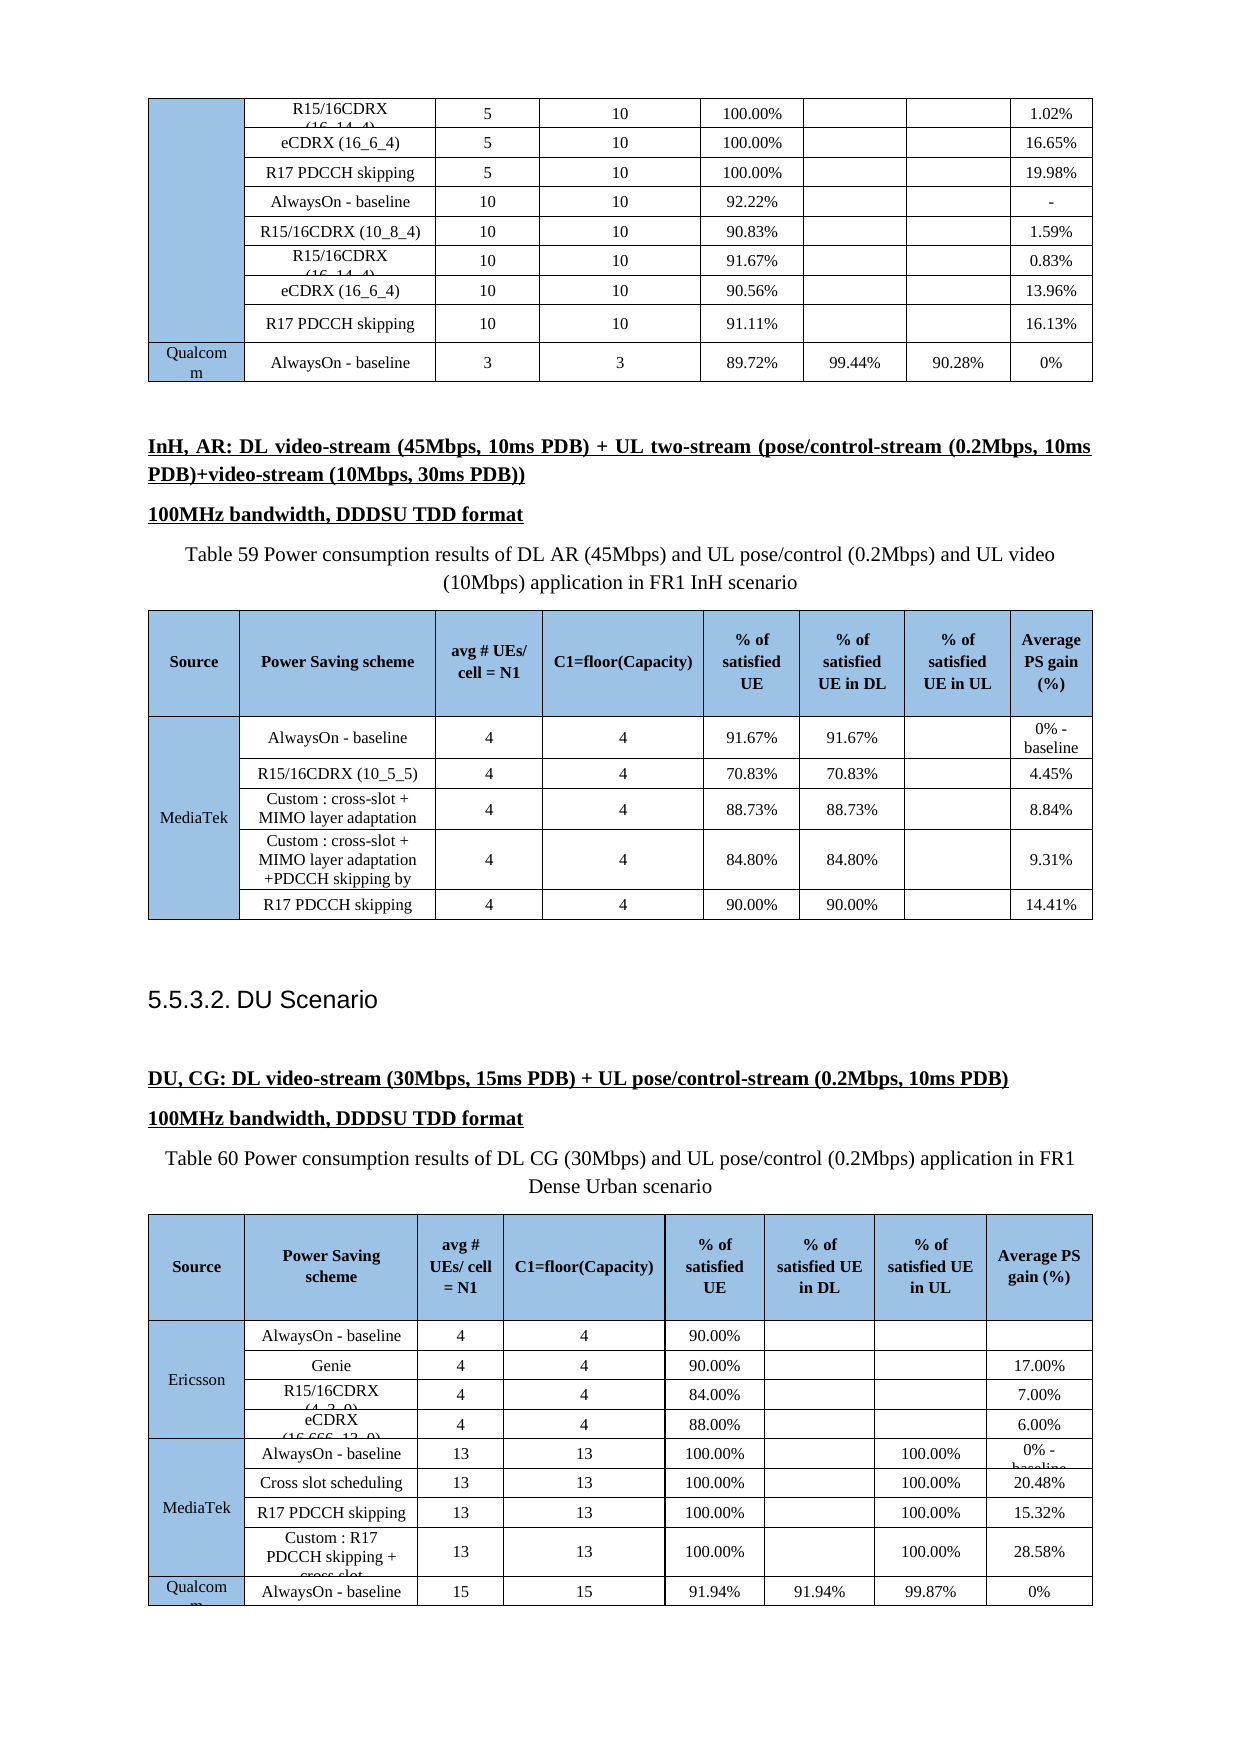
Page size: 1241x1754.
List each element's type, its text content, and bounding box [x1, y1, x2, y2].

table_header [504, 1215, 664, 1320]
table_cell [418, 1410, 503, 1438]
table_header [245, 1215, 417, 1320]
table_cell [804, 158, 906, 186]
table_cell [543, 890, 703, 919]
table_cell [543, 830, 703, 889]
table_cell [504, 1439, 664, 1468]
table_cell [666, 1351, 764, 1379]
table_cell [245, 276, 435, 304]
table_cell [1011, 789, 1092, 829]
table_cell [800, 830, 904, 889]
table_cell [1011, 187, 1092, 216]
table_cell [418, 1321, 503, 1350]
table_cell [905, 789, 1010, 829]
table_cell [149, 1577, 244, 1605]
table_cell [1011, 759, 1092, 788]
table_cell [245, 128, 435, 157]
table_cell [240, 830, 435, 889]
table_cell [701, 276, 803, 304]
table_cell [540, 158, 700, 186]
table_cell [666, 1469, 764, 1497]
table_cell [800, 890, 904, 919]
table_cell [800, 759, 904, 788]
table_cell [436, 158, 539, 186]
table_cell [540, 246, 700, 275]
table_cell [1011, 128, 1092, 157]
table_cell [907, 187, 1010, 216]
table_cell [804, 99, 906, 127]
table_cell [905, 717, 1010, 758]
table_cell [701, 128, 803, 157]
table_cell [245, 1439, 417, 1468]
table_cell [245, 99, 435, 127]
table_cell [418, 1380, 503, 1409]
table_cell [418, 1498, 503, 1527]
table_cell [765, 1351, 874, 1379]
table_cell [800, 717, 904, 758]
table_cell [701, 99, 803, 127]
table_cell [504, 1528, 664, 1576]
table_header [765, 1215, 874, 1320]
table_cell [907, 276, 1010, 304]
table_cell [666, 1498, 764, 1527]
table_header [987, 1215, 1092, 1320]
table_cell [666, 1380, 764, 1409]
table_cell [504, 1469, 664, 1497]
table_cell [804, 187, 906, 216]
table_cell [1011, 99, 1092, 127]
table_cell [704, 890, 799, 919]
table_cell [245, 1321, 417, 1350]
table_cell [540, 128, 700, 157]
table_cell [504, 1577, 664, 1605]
text Table 60 Power consumption results of DL CG (30Mbps) and UL pose/control (0.2Mbps) application in FR1 Dense Urban scenario [148, 1146, 1092, 1198]
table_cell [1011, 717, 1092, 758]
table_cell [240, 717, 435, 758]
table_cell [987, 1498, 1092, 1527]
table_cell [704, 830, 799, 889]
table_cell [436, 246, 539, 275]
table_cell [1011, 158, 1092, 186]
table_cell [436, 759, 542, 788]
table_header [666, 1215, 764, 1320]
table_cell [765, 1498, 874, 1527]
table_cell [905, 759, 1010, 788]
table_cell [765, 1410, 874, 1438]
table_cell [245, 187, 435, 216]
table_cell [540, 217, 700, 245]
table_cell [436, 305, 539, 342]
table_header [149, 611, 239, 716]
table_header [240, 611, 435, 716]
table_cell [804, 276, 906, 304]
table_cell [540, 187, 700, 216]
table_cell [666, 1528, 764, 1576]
text DU, CG: DL video-stream (30Mbps, 15ms PDB) + UL pose/control-stream (0.2Mbps, 10ms PDB) [148, 1066, 1092, 1090]
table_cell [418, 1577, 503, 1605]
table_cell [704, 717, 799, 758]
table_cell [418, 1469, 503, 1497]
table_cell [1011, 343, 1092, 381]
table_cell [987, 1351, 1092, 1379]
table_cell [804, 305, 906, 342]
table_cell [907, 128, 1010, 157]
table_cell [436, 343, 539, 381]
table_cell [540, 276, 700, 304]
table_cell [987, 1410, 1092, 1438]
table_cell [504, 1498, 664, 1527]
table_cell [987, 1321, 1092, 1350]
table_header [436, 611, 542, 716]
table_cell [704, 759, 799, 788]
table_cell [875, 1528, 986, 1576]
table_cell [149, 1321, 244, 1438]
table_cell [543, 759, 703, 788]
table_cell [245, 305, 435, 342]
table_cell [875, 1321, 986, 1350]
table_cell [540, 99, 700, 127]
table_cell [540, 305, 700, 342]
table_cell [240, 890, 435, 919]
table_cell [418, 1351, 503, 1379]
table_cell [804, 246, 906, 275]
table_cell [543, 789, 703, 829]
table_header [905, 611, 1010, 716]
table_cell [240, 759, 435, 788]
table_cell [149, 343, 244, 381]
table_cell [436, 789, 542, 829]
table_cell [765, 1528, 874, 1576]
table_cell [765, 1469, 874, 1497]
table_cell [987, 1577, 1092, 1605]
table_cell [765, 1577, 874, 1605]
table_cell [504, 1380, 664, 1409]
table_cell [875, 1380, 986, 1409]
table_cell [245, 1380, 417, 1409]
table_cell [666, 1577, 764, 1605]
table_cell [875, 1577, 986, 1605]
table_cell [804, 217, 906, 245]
text 100MHz bandwidth, DDDSU TDD format [148, 1106, 1092, 1130]
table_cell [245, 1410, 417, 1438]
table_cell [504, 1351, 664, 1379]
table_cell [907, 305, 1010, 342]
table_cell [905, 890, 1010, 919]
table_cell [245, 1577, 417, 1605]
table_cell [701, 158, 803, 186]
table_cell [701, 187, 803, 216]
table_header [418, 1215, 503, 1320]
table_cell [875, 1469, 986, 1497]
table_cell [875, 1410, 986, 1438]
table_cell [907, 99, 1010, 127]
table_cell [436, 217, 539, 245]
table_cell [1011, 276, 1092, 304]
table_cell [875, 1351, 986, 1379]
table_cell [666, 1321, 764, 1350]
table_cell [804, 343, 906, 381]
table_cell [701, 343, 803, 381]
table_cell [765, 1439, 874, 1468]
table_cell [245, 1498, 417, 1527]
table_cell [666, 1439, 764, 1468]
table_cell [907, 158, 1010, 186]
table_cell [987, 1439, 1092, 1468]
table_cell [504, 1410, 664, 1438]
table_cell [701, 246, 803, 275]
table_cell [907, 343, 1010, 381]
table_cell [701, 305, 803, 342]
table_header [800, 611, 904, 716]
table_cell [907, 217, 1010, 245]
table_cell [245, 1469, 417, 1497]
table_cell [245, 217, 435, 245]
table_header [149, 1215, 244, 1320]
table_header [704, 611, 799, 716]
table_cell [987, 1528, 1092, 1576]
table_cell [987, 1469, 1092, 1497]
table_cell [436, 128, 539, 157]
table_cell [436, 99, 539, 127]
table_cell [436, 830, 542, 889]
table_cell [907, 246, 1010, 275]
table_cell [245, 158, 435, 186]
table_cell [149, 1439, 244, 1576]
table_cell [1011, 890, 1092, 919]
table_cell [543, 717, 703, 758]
text Table 59 Power consumption results of DL AR (45Mbps) and UL pose/control (0.2Mbps) and UL video (10Mbps) application in FR1 InH scenario [148, 542, 1092, 594]
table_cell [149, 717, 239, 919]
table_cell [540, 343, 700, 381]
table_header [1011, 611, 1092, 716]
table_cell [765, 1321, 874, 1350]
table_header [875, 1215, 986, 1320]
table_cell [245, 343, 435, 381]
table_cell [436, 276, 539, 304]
text InH, AR: DL video-stream (45Mbps, 10ms PDB) + UL two-stream (pose/control-stream (0.2Mbps, 10ms PDB)+video-stream (10Mbps, 30ms PDB)) [148, 434, 1092, 455]
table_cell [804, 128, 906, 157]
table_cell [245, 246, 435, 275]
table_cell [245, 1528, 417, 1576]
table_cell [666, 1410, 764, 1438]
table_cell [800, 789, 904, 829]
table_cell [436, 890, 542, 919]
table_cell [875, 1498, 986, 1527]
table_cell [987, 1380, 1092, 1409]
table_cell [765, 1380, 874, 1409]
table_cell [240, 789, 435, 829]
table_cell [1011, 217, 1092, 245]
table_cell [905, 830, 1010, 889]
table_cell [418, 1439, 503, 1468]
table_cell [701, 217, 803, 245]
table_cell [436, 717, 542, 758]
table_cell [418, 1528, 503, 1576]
list DU Scenario [148, 985, 1092, 1013]
text 100MHz bandwidth, DDDSU TDD format [148, 502, 1092, 526]
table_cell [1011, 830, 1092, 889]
text InH, AR: DL video-stream (45Mbps, 10ms PDB) + UL two-stream (pose/control-stream (0.2Mbps, 10ms PDB)+video-stream (10Mbps, 30ms PDB)) [148, 456, 1092, 486]
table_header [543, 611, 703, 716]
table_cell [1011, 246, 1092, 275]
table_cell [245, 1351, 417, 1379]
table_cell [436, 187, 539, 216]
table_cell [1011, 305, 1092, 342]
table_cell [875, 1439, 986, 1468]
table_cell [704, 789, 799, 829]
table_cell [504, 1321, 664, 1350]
